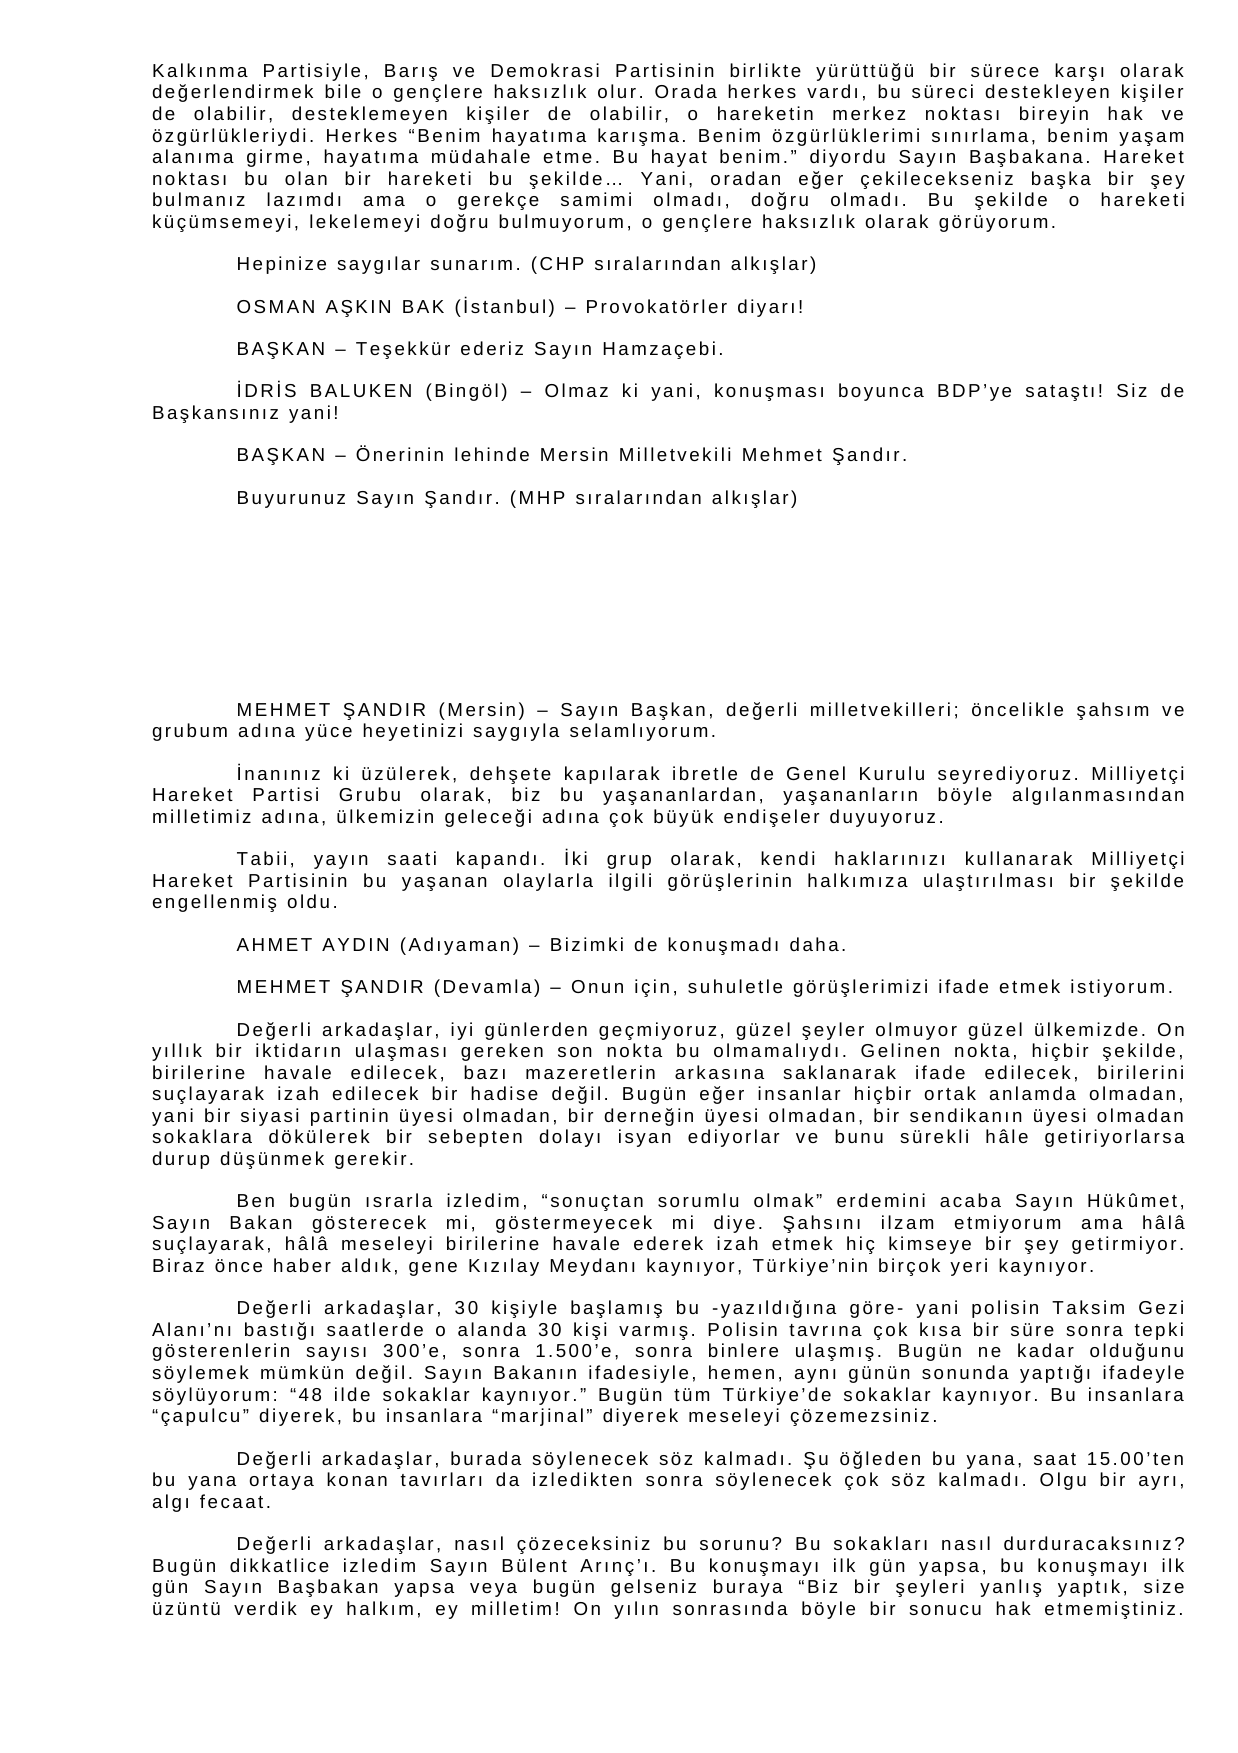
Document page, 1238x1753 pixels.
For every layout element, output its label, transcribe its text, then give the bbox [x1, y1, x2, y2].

text Ben bugün ısrarla izledim, “sonuçtan sorumlu olmak” erdemini acaba Sayın Hükûmet, Sayın Bakan gösterecek mi, göstermeyecek mi diye. Şahsını ilzam etmiyorum ama hâlâ suçlayarak, hâlâ meseleyi birilerine havale ederek izah etmek hiç kimseye bir şey getirmiyor. Biraz önce haber aldık, gene Kızılay Meydanı kaynıyor, Türkiye’nin birçok yeri kaynıyor. [152, 1190, 1186, 1276]
text Değerli arkadaşlar, 30 kişiyle başlamış bu -yazıldığına göre- yani polisin Taksim Gezi Alanı’nı bastığı saatlerde o alanda 30 kişi varmış. Polisin tavrına çok kısa bir süre sonra tepki gösterenlerin sayısı 300’e, sonra 1.500’e, sonra binlere ulaşmış. Bugün ne kadar olduğunu söylemek mümkün değil. Sayın Bakanın ifadesiyle, hemen, aynı günün sonunda yaptığı ifadeyle söylüyorum: “48 ilde sokaklar kaynıyor.” Bugün tüm Türkiye’de sokaklar kaynıyor. Bu insanlara “çapulcu” diyerek, bu insanlara “marjinal” diyerek meseleyi çözemezsiniz. [152, 1297, 1186, 1427]
text BAŞKAN – Önerinin lehinde Mersin Milletvekili Mehmet Şandır. [152, 444, 1186, 466]
text İnanınız ki üzülerek, dehşete kapılarak ibretle de Genel Kurulu seyrediyoruz. Milliyetçi Hareket Partisi Grubu olarak, biz bu yaşananlardan, yaşananların böyle algılanmasından milletimiz adına, ülkemizin geleceği adına çok büyük endişeler duyuyoruz. [152, 762, 1186, 827]
text OSMAN AŞKIN BAK (İstanbul) – Provokatörler diyarı! [152, 295, 1186, 317]
text AHMET AYDIN (Adıyaman) – Bizimki de konuşmadı daha. [152, 933, 1186, 955]
text MEHMET ŞANDIR (Devamla) – Onun için, suhuletle görüşlerimizi ifade etmek istiyorum. [152, 976, 1186, 997]
text BAŞKAN – Teşekkür ederiz Sayın Hamzaçebi. [152, 338, 1186, 359]
text Değerli arkadaşlar, iyi günlerden geçmiyoruz, güzel şeyler olmuyor güzel ülkemizde. On yıllık bir iktidarın ulaşması gereken son nokta bu olmamalıydı. Gelinen nokta, hiçbir şekilde, birilerine havale edilecek, bazı mazeretlerin arkasına saklanarak ifade edilecek, birilerini suçlayarak izah edilecek bir hadise değil. Bugün eğer insanlar hiçbir ortak anlamda olmadan, yani bir siyasi partinin üyesi olmadan, bir derneğin üyesi olmadan, bir sendikanın üyesi olmadan sokaklara dökülerek bir sebepten dolayı isyan ediyorlar ve bunu sürekli hâle getiriyorlarsa durup düşünmek gerekir. [152, 1018, 1186, 1169]
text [152, 1533, 1186, 1619]
text Hepinize saygılar sunarım. (CHP sıralarından alkışlar) [152, 253, 1186, 274]
text MEHMET ŞANDIR (Mersin) – Sayın Başkan, değerli milletvekilleri; öncelikle şahsım ve grubum adına yüce heyetinizi saygıyla selamlıyorum. [152, 698, 1186, 742]
text Tabii, yayın saati kapandı. İki grup olarak, kendi haklarınızı kullanarak Milliyetçi Hareket Partisinin bu yaşanan olaylarla ilgili görüşlerinin halkımıza ulaştırılması bir şekilde engellenmiş oldu. [152, 848, 1186, 913]
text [152, 60, 1186, 232]
text Değerli arkadaşlar, burada söylenecek söz kalmadı. Şu öğleden bu yana, saat 15.00’ten bu yana ortaya konan tavırları da izledikten sonra söylenecek çok söz kalmadı. Olgu bir ayrı, algı fecaat. [152, 1447, 1186, 1512]
text İDRİS BALUKEN (Bingöl) – Olmaz ki yani, konuşması boyunca BDP’ye sataştı! Siz de Başkansınız yani! [152, 380, 1186, 423]
text Buyurunuz Sayın Şandır. (MHP sıralarından alkışlar) [152, 487, 1186, 508]
